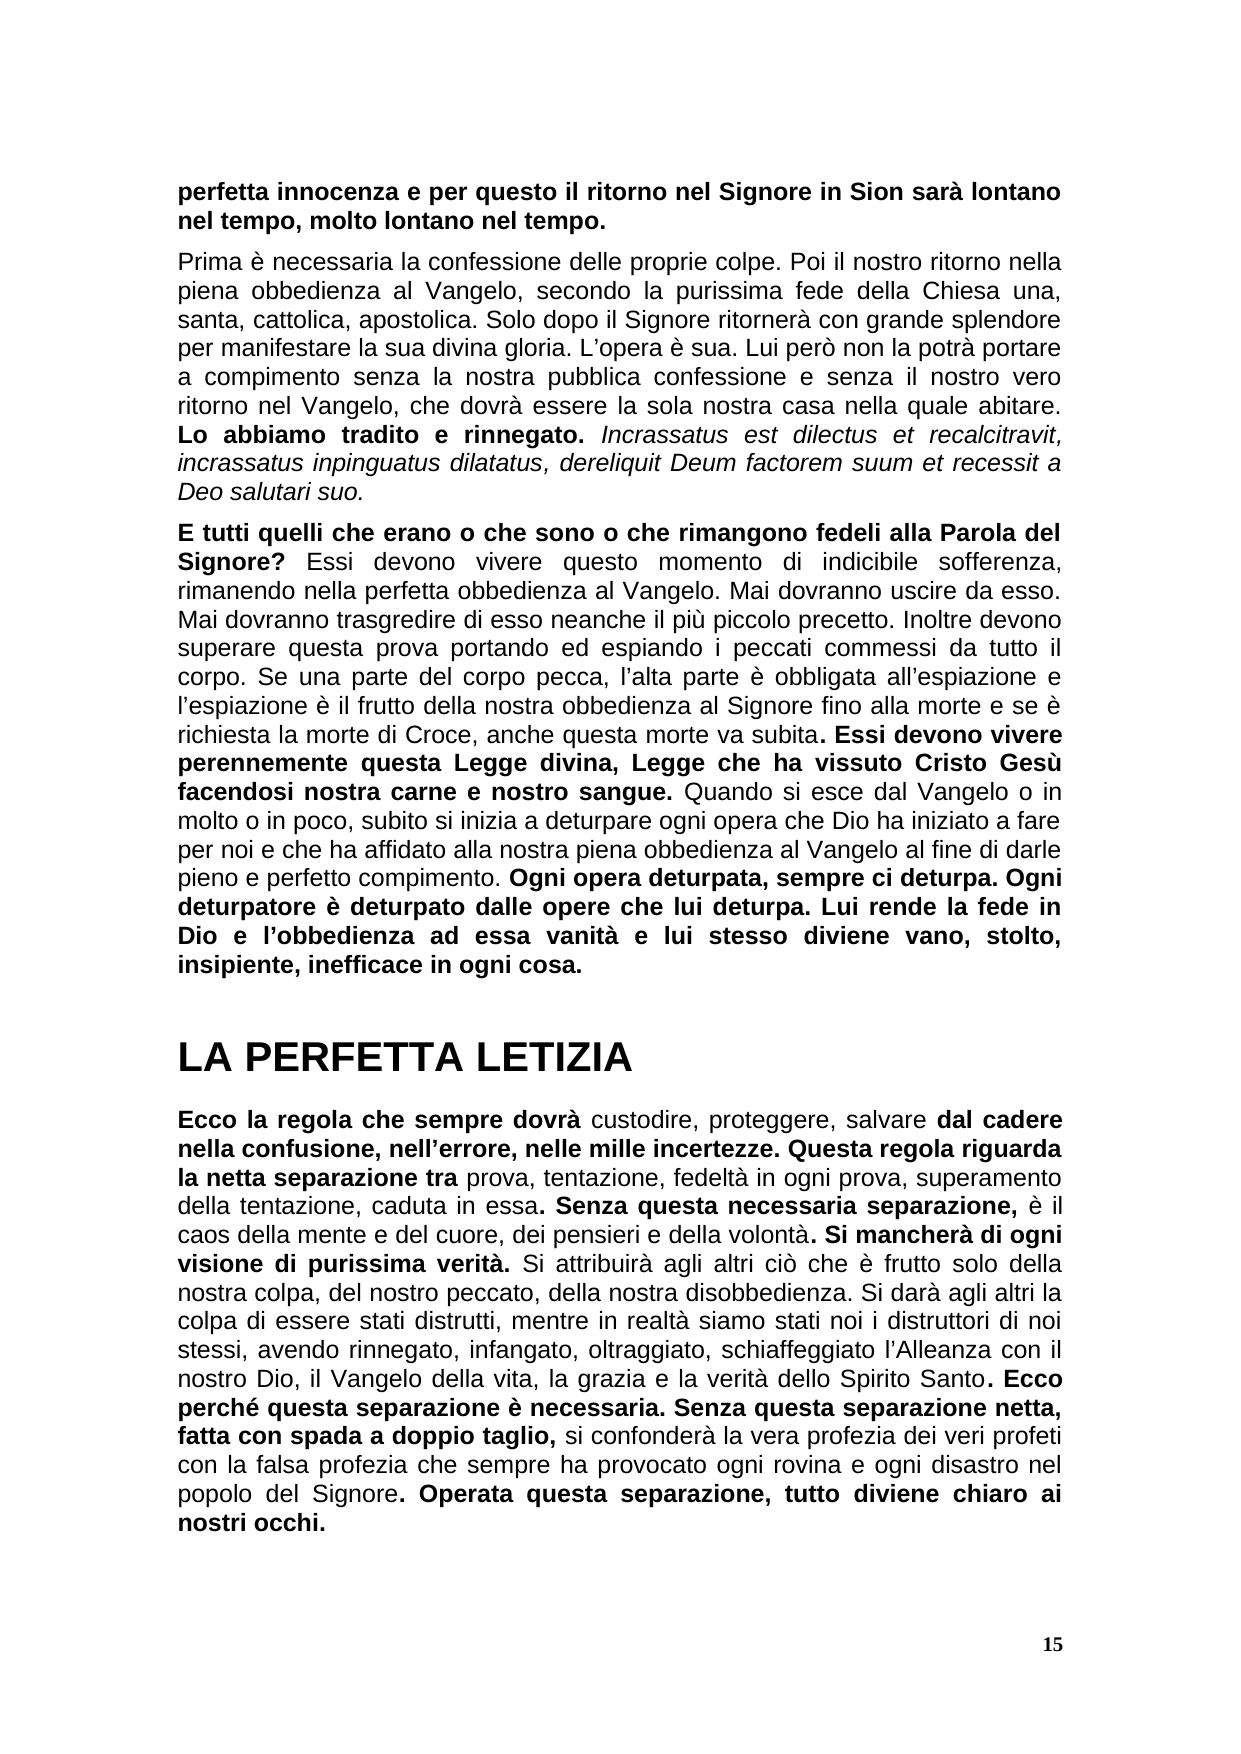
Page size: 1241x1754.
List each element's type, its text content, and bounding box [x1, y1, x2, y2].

text Prima è necessaria la confessione delle proprie colpe. Poi il nostro ritorno nella piena obbedienza al Vangelo, secondo la purissima fede della Chiesa una, santa, cattolica, apostolica. Solo dopo il Signore ritornerà con grande splendore per manifestare la sua divina gloria. L’opera è sua. Lui però non la potrà portare a compimento senza la nostra pubblica confessione e senza il nostro vero ritorno nel Vangelo, che dovrà essere la sola nostra casa nella quale abitare. Lo abbiamo tradito e rinnegato. Incrassatus est dilectus et recalcitravit, incrassatus inpinguatus dilatatus, dereliquit Deum factorem suum et recessit a Deo salutari suo. [177, 247, 1063, 506]
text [177, 177, 1063, 235]
text LA PERFETTA LETIZIA [177, 1032, 1063, 1080]
text Ecco la regola che sempre dovrà custodire, proteggere, salvare dal cadere nella confusione, nell’errore, nelle mille incertezze. Questa regola riguarda la netta separazione tra prova, tentazione, fedeltà in ogni prova, superamento della tentazione, caduta in essa. Senza questa necessaria separazione, è il caos della mente e del cuore, dei pensieri e della volontà. Si mancherà di ogni visione di purissima verità. Si attribuirà agli altri ciò che è frutto solo della nostra colpa, del nostro peccato, della nostra disobbedienza. Si darà agli altri la colpa di essere stati distrutti, mentre in realtà siamo stati noi i distruttori di noi stessi, avendo rinnegato, infangato, oltraggiato, schiaffeggiato l’Alleanza con il nostro Dio, il Vangelo della vita, la grazia e la verità dello Spirito Santo. Ecco perché questa separazione è necessaria. Senza questa separazione netta, fatta con spada a doppio taglio, si confonderà la vera profezia dei veri profeti con la falsa profezia che sempre ha provocato ogni rovina e ogni disastro nel popolo del Signore. Operata questa separazione, tutto diviene chiaro ai nostri occhi. [177, 1105, 1063, 1536]
text E tutti quelli che erano o che sono o che rimangono fedeli alla Parola del Signore? Essi devono vivere questo momento di indicibile sofferenza, rimanendo nella perfetta obbedienza al Vangelo. Mai dovranno uscire da esso. Mai dovranno trasgredire di esso neanche il più piccolo precetto. Inoltre devono superare questa prova portando ed espiando i peccati commessi da tutto il corpo. Se una parte del corpo pecca, l’alta parte è obbligata all’espiazione e l’espiazione è il frutto della nostra obbedienza al Signore fino alla morte e se è richiesta la morte di Croce, anche questa morte va subita. Essi devono vivere perennemente questa Legge divina, Legge che ha vissuto Cristo Gesù facendosi nostra carne e nostro sangue. Quando si esce dal Vangelo o in molto o in poco, subito si inizia a deturpare ogni opera che Dio ha iniziato a fare per noi e che ha affidato alla nostra piena obbedienza al Vangelo al fine di darle pieno e perfetto compimento. Ogni opera deturpata, sempre ci deturpa. Ogni deturpatore è deturpato dalle opere che lui deturpa. Lui rende la fede in Dio e l’obbedienza ad essa vanità e lui stesso diviene vano, stolto, insipiente, inefficace in ogni cosa. [177, 518, 1063, 978]
